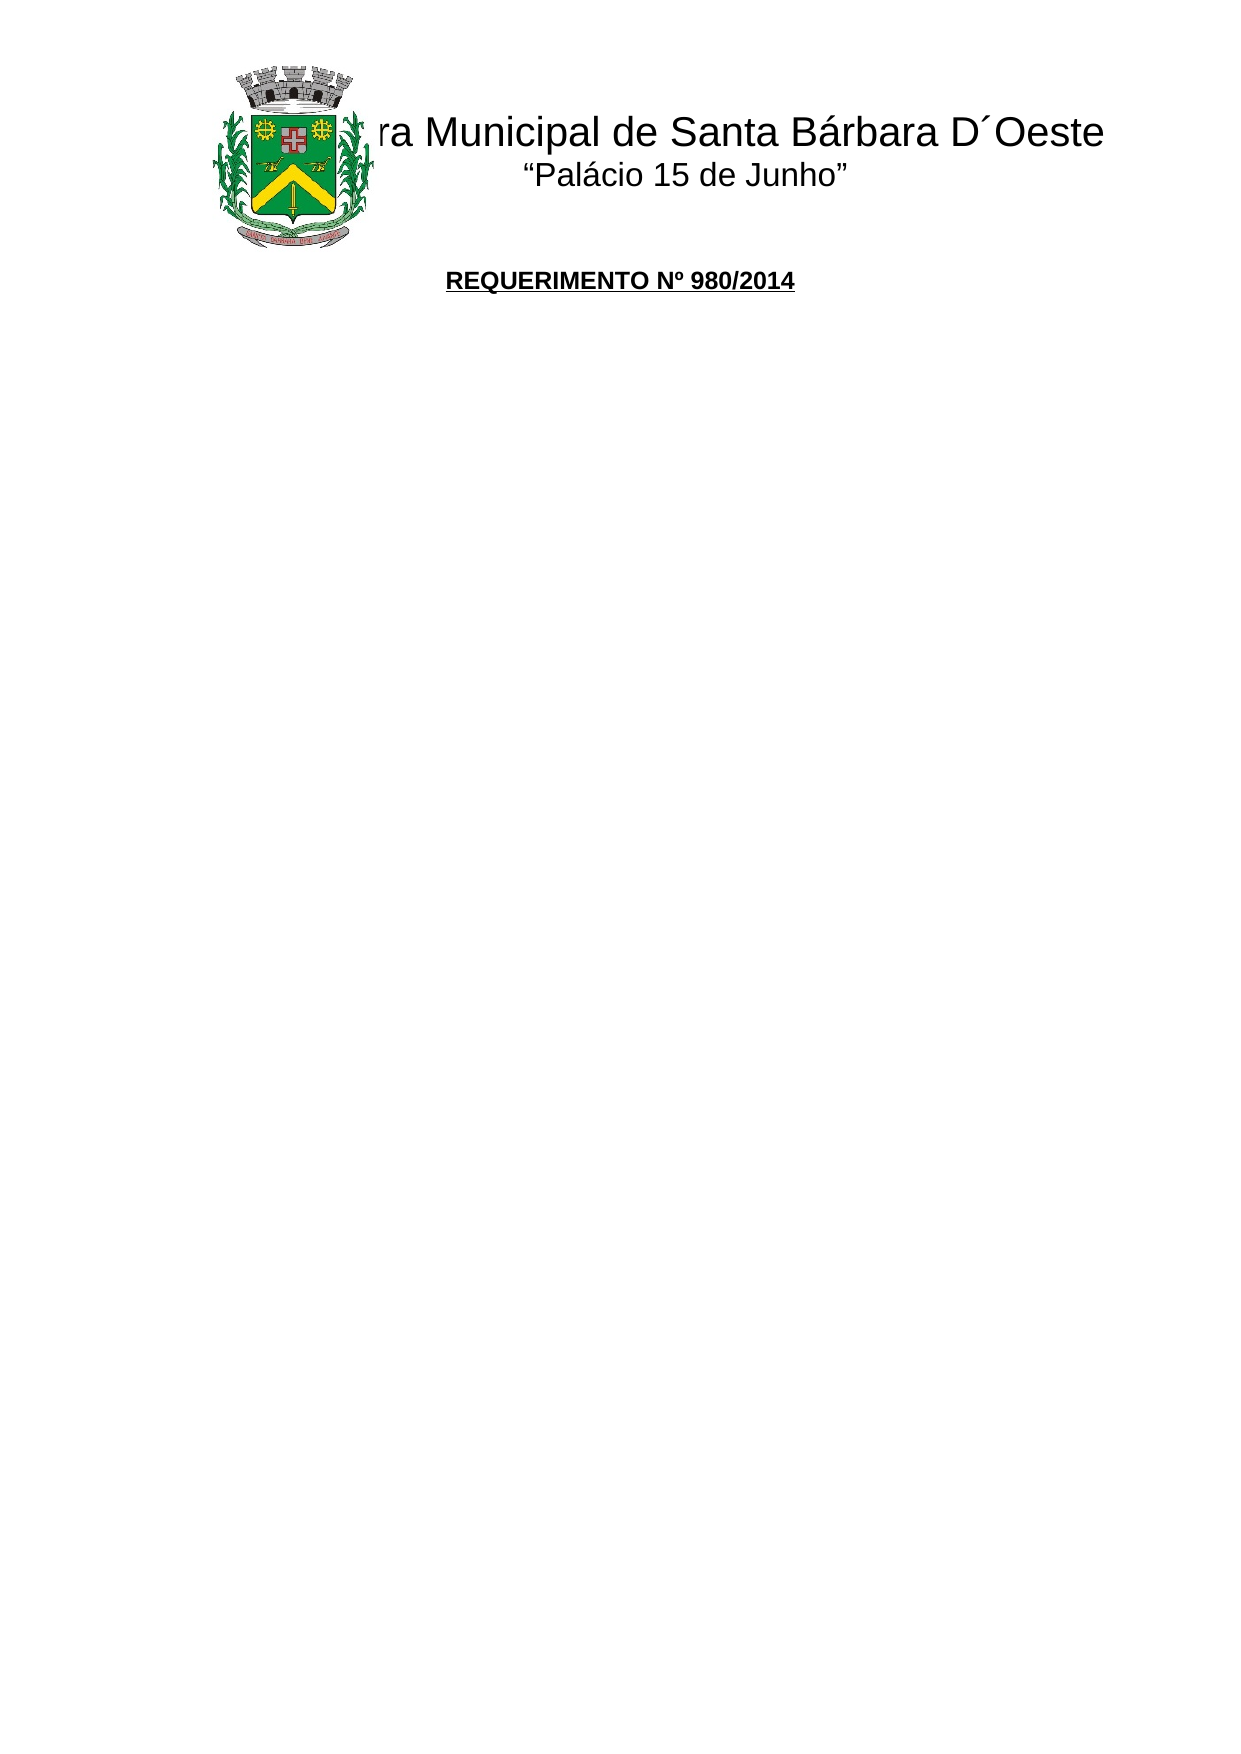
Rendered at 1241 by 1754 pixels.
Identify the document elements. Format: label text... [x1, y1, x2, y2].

title REQUERIMENTO Nº 980/2014 [177, 266, 1063, 294]
picture [212, 66, 381, 255]
